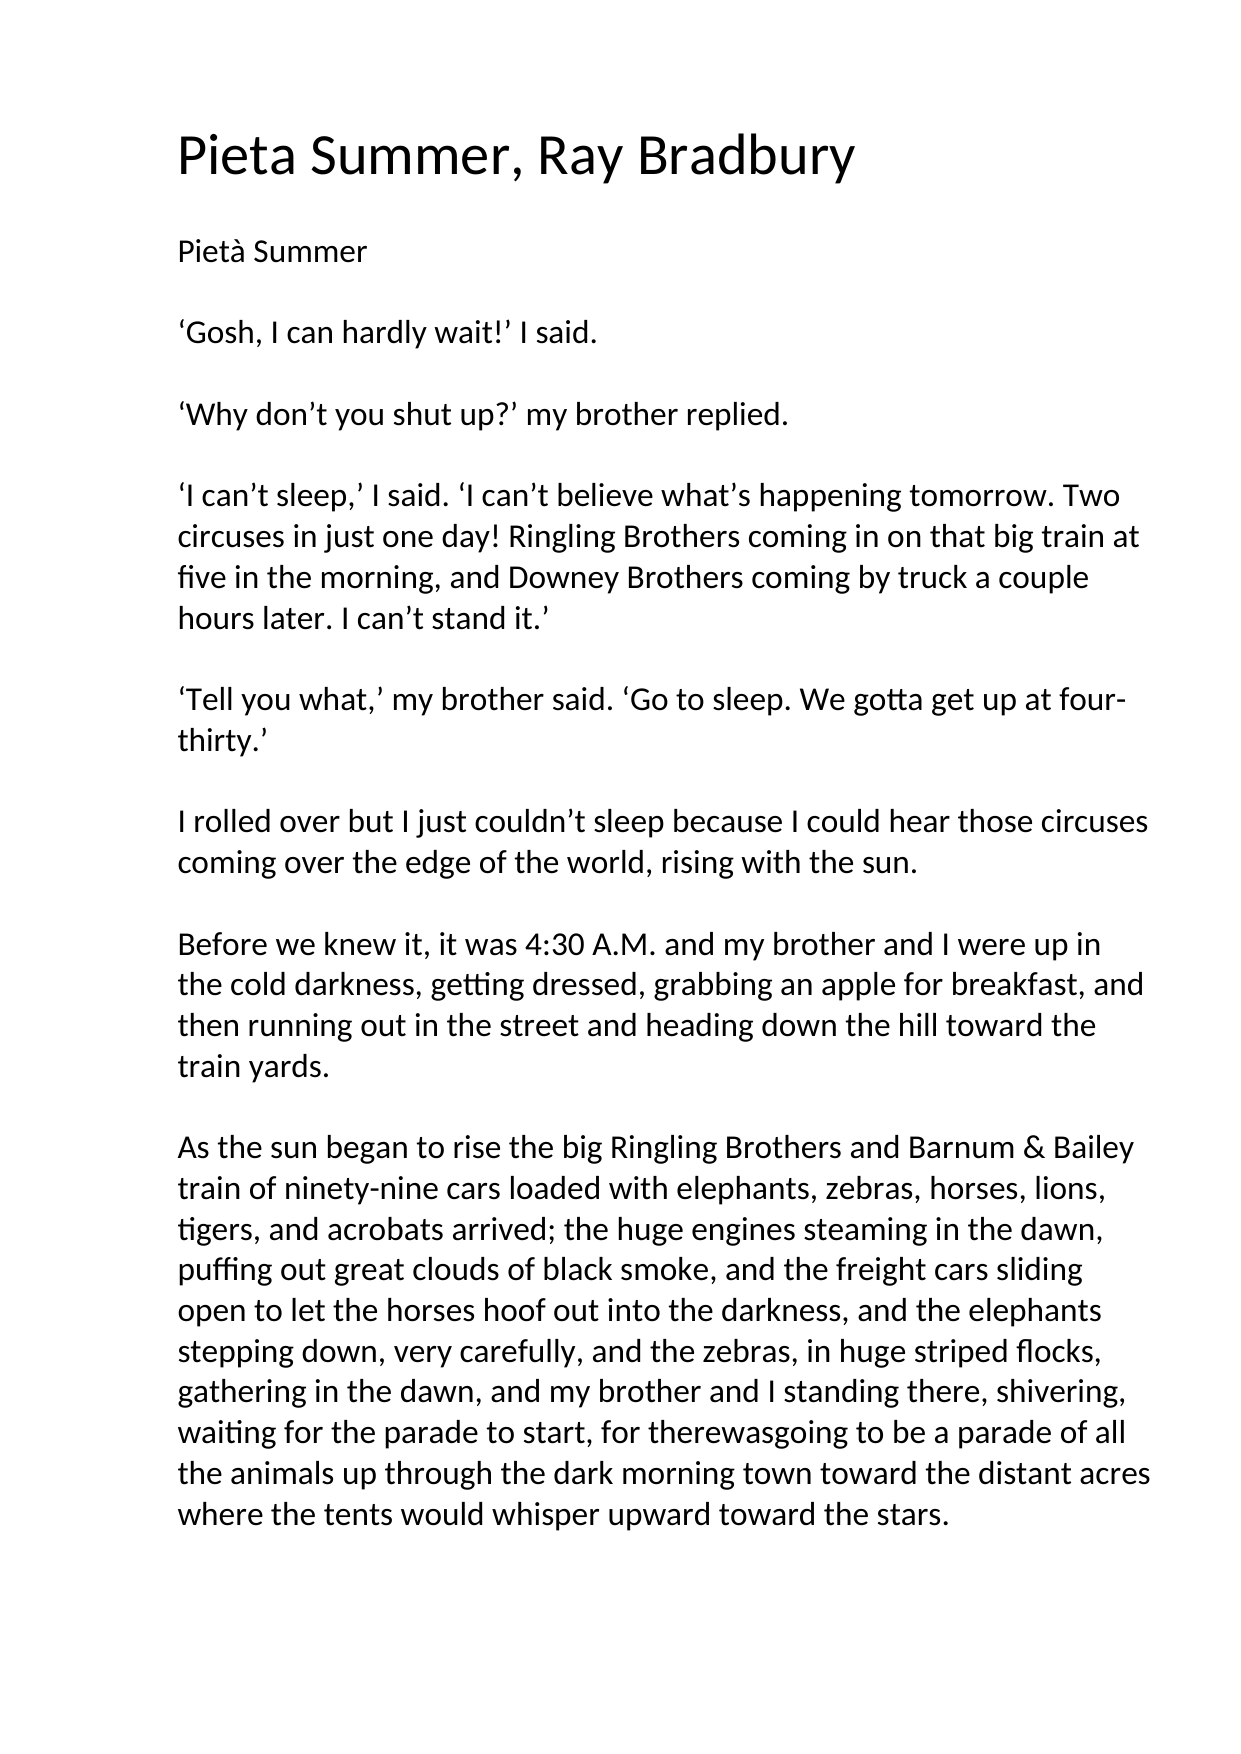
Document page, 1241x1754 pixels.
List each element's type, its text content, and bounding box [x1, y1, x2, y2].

text ‘Tell you what,’ my brother said. ‘Go to sleep. We gotta get up at four-thirty.’ [177, 678, 1152, 759]
text ‘Gosh, I can hardly wait!’ I said. [177, 312, 1152, 352]
text Pietà Summer [177, 230, 1152, 271]
text As the sun began to rise the big Ringling Brothers and Barnum & Bailey train of ninety-nine cars loaded with elephants, zebras, horses, lions, tigers, and acrobats arrived; the huge engines steaming in the dawn, puffing out great clouds of black smoke, and the freight cars sliding open to let the horses hoof out into the darkness, and the elephants stepping down, very carefully, and the zebras, in huge striped flocks, gathering in the dawn, and my brother and I standing there, shivering, waiting for the parade to start, for therewasgoing to be a parade of all the animals up through the dark morning town toward the distant acres where the tents would whisper upward toward the stars. [177, 1126, 1152, 1533]
text ‘Why don’t you shut up?’ my brother replied. [177, 393, 1152, 434]
text I rolled over but I just couldn’t sleep because I could hear those circuses coming over the edge of the world, rising with the sun. [177, 800, 1152, 882]
text Before we knew it, it was 4:30 A.M. and my brother and I were up in the cold darkness, getting dressed, grabbing an apple for breakfast, and then running out in the street and heading down the hill toward the train yards. [177, 922, 1152, 1085]
text Pieta Summer, Ray Bradbury [177, 118, 1152, 189]
text ‘I can’t sleep,’ I said. ‘I can’t believe what’s happening tomorrow. Two circuses in just one day! Ringling Brothers coming in on that big train at five in the morning, and Downey Brothers coming by truck a couple hours later. I can’t stand it.’ [177, 474, 1152, 637]
